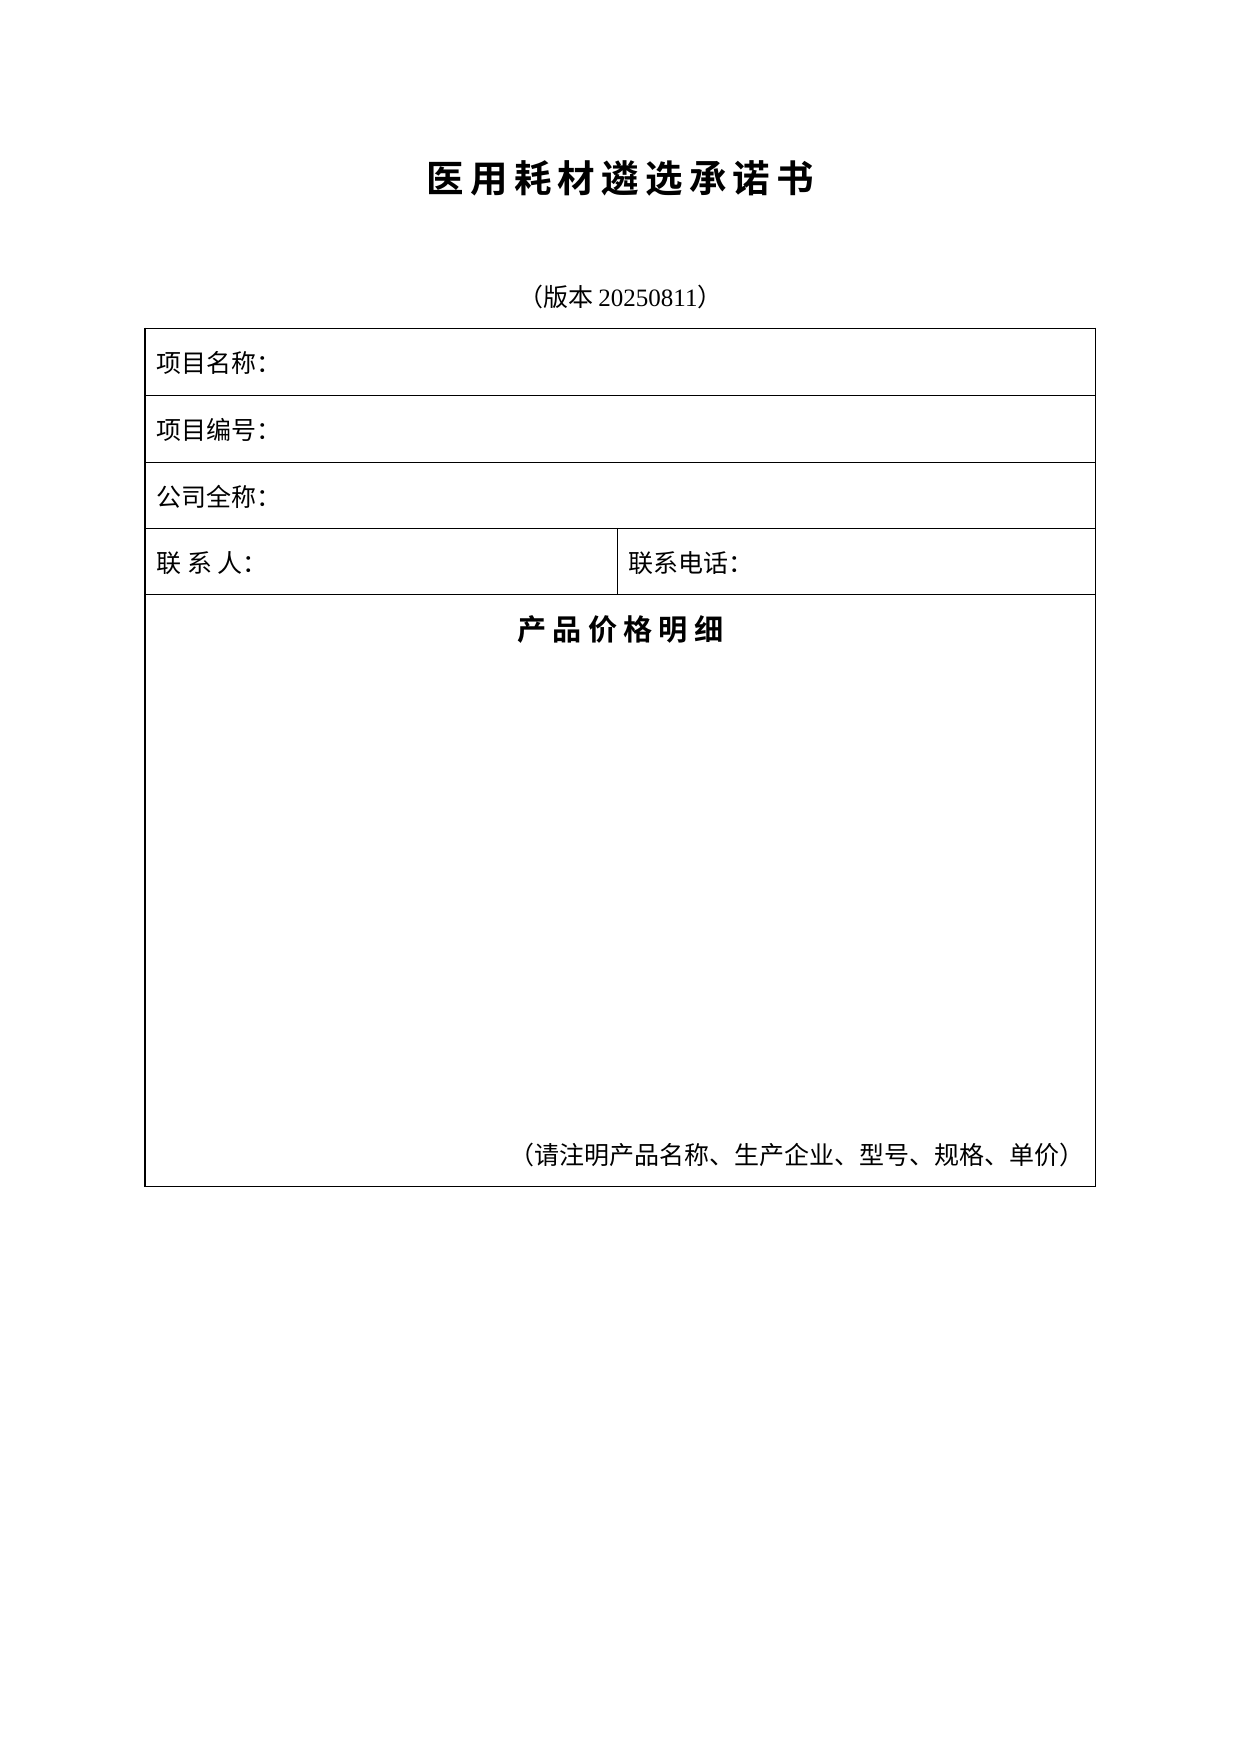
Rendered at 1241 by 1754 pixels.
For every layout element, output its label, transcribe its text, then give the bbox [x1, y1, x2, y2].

table_cell 公司全称： [146, 463, 1095, 528]
table_cell 项目编号： [146, 396, 1095, 462]
table_header 项目名称： [146, 329, 1095, 395]
subtitle 医用耗材遴选承诺书 [118, 144, 1122, 209]
table_cell 产品价格明细 （请注明产品名称、生产企业、型号、规格、单价） [146, 595, 1095, 1186]
table_cell 联 系 人： [146, 529, 617, 594]
table_cell 联系电话： [618, 529, 1095, 594]
text （版本20250811） [118, 263, 1122, 328]
